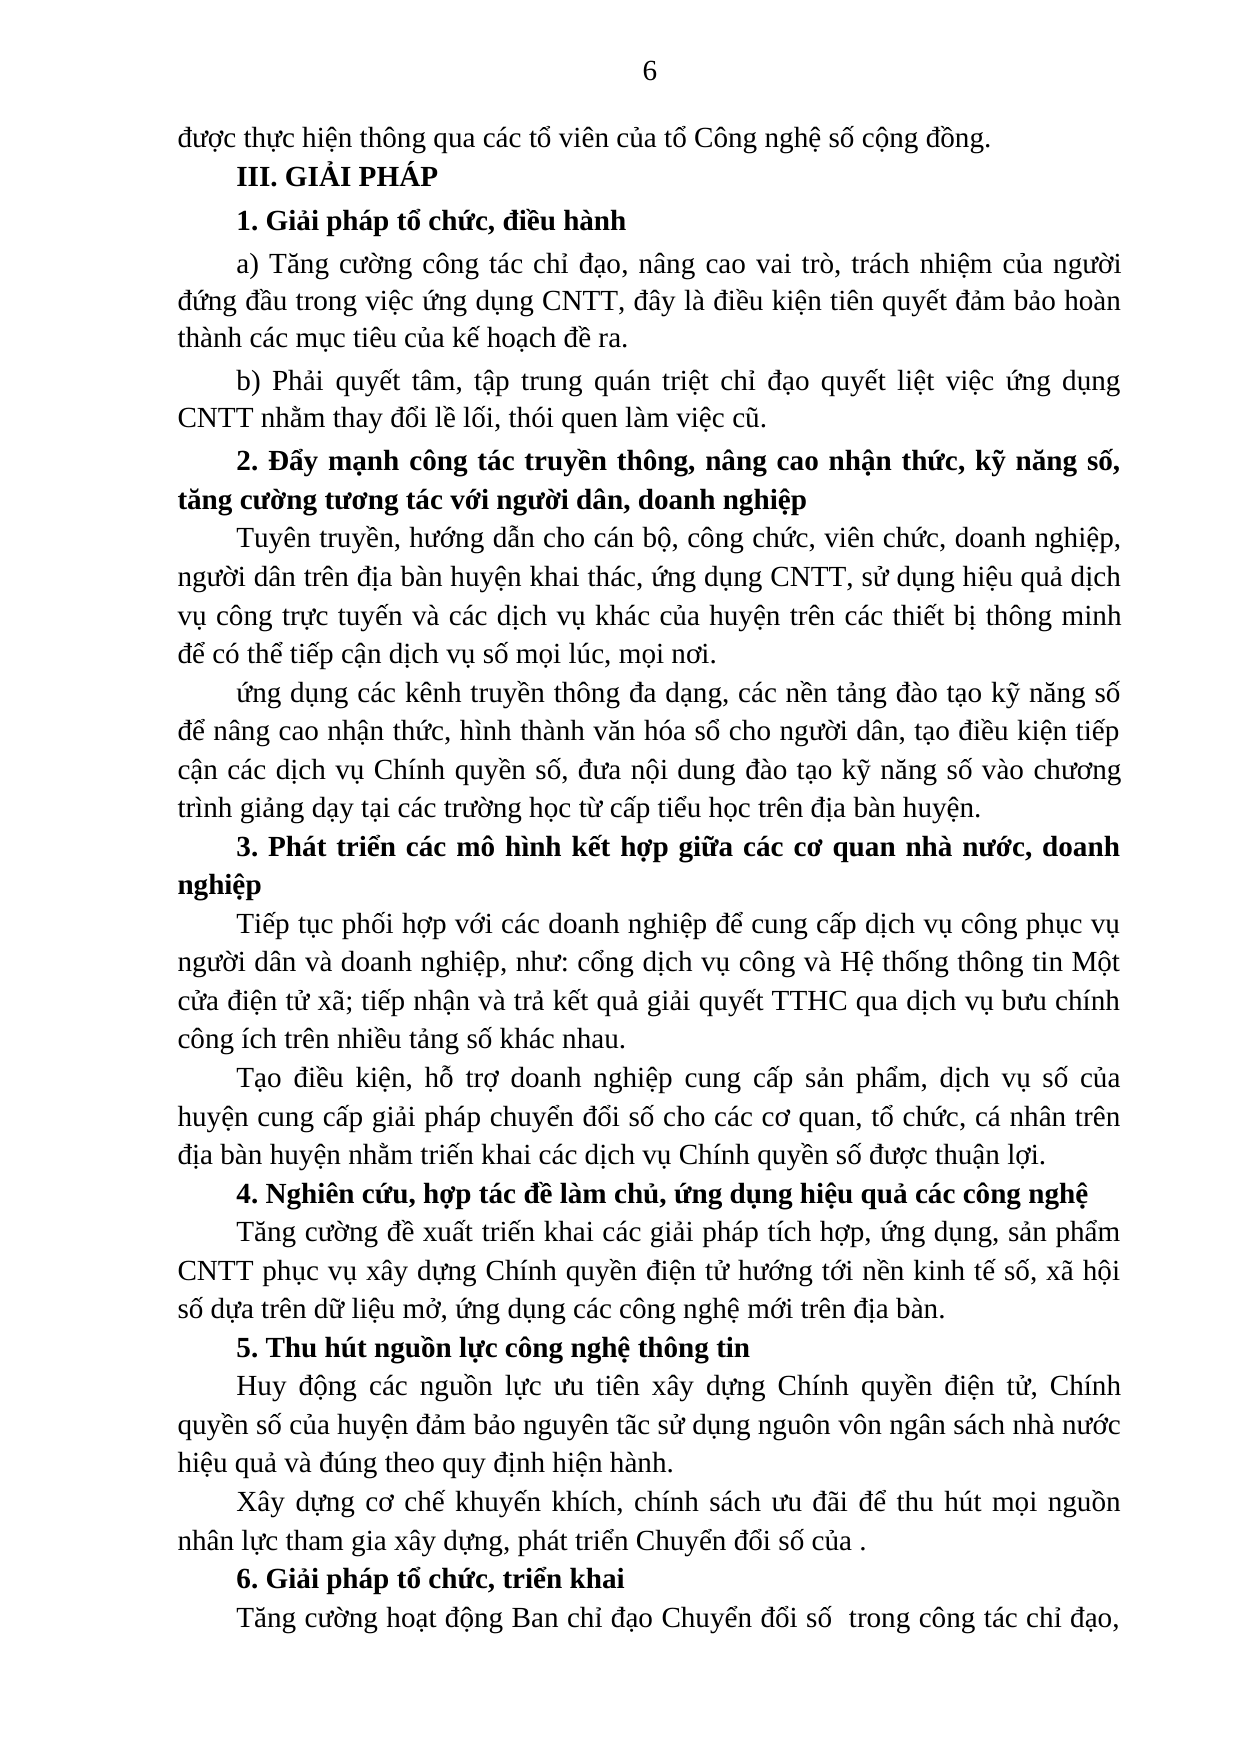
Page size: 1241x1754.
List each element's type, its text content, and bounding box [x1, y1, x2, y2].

text Xây dựng cơ chế khuyến khích, chính sách ưu đãi để thu hút mọi nguồn nhân lực tham gia xây dựng, phát triển Chuyển đổi số của . [177, 1484, 1122, 1556]
text b) Phải quyết tâm, tập trung quán triệt chỉ đạo quyết liệt việc ứng dụng CNTT nhằm thay đổi lề lối, thói quen làm việc cũ. [177, 363, 1122, 434]
text ứng dụng các kênh truyền thông đa dạng, các nền tảng đào tạo kỹ năng số để nâng cao nhận thức, hình thành văn hóa sổ cho người dân, tạo điều kiện tiếp cận các dịch vụ Chính quyền số, đưa nội dung đào tạo kỹ năng số vào chương trình giảng dạy tại các trường học từ cấp tiểu học trên địa bàn huyện. [177, 675, 1122, 824]
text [177, 120, 1122, 154]
text 2. Đẩy mạnh công tác truyền thông, nâng cao nhận thức, kỹ năng số, tăng cường tương tác với người dân, doanh nghiệp [177, 443, 1122, 516]
text 3. Phát triển các mô hình kết hợp giữa các cơ quan nhà nước, doanh nghiệp [177, 829, 1122, 901]
text 5. Thu hút nguồn lực công nghệ thông tin [177, 1330, 1122, 1363]
text Tạo điều kiện, hỗ trợ doanh nghiệp cung cấp sản phẩm, dịch vụ số của huyện cung cấp giải pháp chuyển đổi số cho các cơ quan, tổ chức, cá nhân trên địa bàn huyện nhằm triến khai các dịch vụ Chính quyền số được thuận lợi. [177, 1060, 1122, 1171]
text Tiếp tục phối hợp với các doanh nghiệp để cung cấp dịch vụ công phục vụ người dân và doanh nghiệp, như: cổng dịch vụ công và Hệ thống thông tin Một cửa điện tử xã; tiếp nhận và trả kết quả giải quyết TTHC qua dịch vụ bưu chính công ích trên nhiều tảng số khác nhau. [177, 906, 1122, 1055]
text 4. Nghiên cứu, hợp tác đề làm chủ, ứng dụng hiệu quả các công nghệ [177, 1176, 1122, 1209]
text 6. Giải pháp tổ chức, triển khai [177, 1561, 1122, 1595]
text a) Tăng cường công tác chỉ đạo, nâng cao vai trò, trách nhiệm của người đứng đầu trong việc ứng dụng CNTT, đây là điều kiện tiên quyết đảm bảo hoàn thành các mục tiêu của kế hoạch đề ra. [177, 247, 1122, 354]
text Tăng cường đề xuất triến khai các giải pháp tích hợp, ứng dụng, sản phẩm CNTT phục vụ xây dựng Chính quyền điện tử hướng tới nền kinh tế số, xã hội số dựa trên dữ liệu mở, ứng dụng các công nghệ mới trên địa bàn. [177, 1214, 1122, 1325]
text 1. Giải pháp tổ chức, điều hành [177, 203, 1122, 237]
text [177, 1600, 1122, 1633]
text III. GIẢI PHÁP [177, 159, 1122, 192]
text Tuyên truyền, hướng dẫn cho cán bộ, công chức, viên chức, doanh nghiệp, người dân trên địa bàn huyện khai thác, ứng dụng CNTT, sử dụng hiệu quả dịch vụ công trực tuyến và các dịch vụ khác của huyện trên các thiết bị thông minh để có thể tiếp cận dịch vụ số mọi lúc, mọi nơi. [177, 521, 1122, 670]
text Huy động các nguồn lực ưu tiên xây dựng Chính quyền điện tử, Chính quyền số của huyện đảm bảo nguyên tãc sử dụng nguôn vôn ngân sách nhà nước hiệu quả và đúng theo quy định hiện hành. [177, 1368, 1122, 1479]
